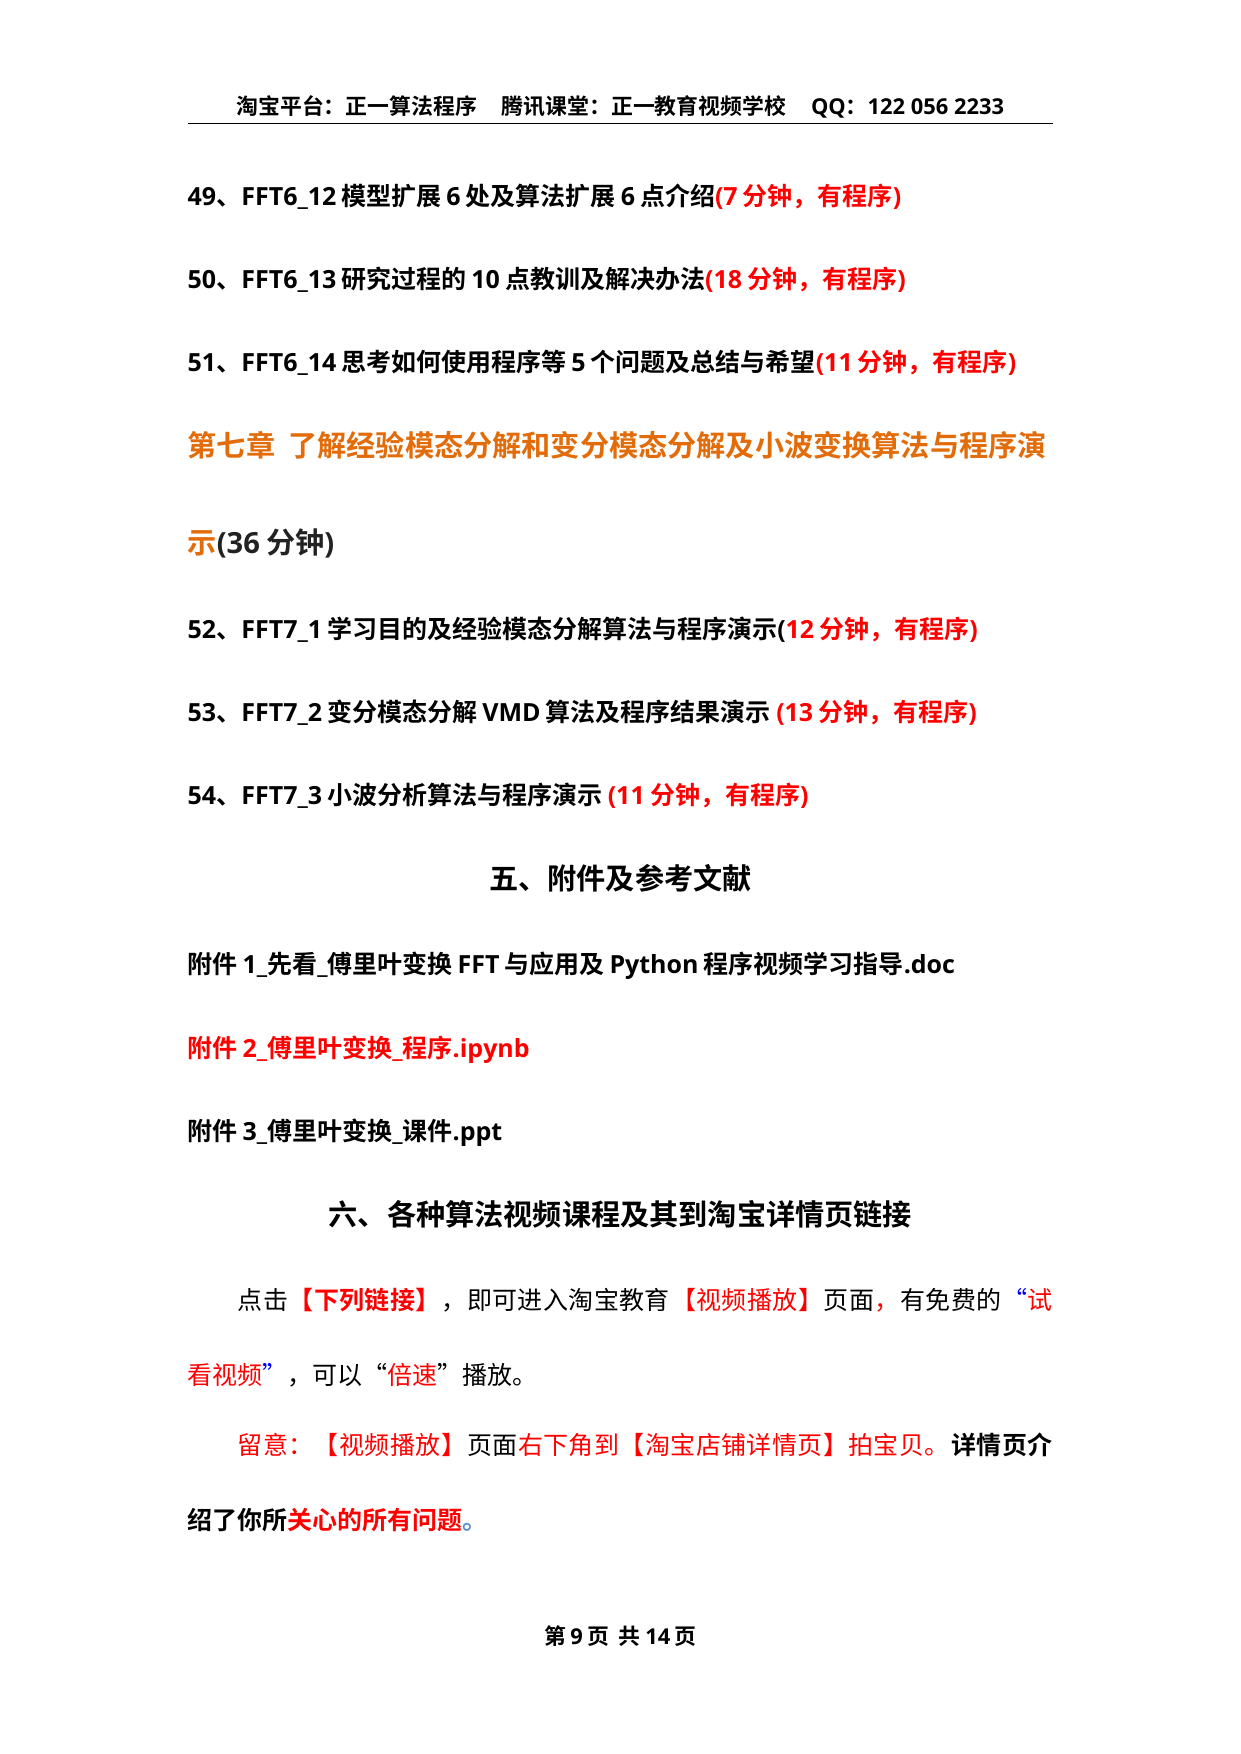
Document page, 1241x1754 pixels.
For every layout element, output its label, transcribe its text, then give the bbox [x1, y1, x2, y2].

text 49、FFT6_12模型扩展6处及算法扩展6点介绍(7分钟，有程序) [187, 162, 1053, 227]
text 第七章 了解经验模态分解和变分模态分解及小波变换算法与程序演示(36分钟) [187, 411, 1053, 574]
text 52、FFT7_1学习目的及经验模态分解算法与程序演示(12分钟，有程序) [187, 595, 1053, 660]
text 点击【下列链接】，即可进入淘宝教育【视频播放】页面，有免费的“试看视频”，可以“倍速”播放。 [187, 1266, 1053, 1406]
text 附件3_傅里叶变换_课件.ppt [187, 1097, 1053, 1162]
text 五、附件及参考文献 [187, 844, 1053, 909]
text 54、FFT7_3小波分析算法与程序演示 (11分钟，有程序) [187, 761, 1053, 826]
text 53、FFT7_2变分模态分解VMD算法及程序结果演示 (13分钟，有程序) [187, 678, 1053, 743]
text 附件1_先看_傅里叶变换FFT与应用及Python程序视频学习指导.doc [187, 931, 1053, 996]
text 附件2_傅里叶变换_程序.ipynb [187, 1014, 1053, 1079]
text 51、FFT6_14思考如何使用程序等5个问题及总结与希望(11分钟，有程序) [187, 328, 1053, 393]
text 六、各种算法视频课程及其到淘宝详情页链接 [187, 1180, 1053, 1245]
text 50、FFT6_13研究过程的10点教训及解决办法(18分钟，有程序) [187, 245, 1053, 310]
text 留意：【视频播放】页面右下角到【淘宝店铺详情页】拍宝贝。详情页介绍了你所关心的所有问题。 [187, 1411, 1053, 1551]
